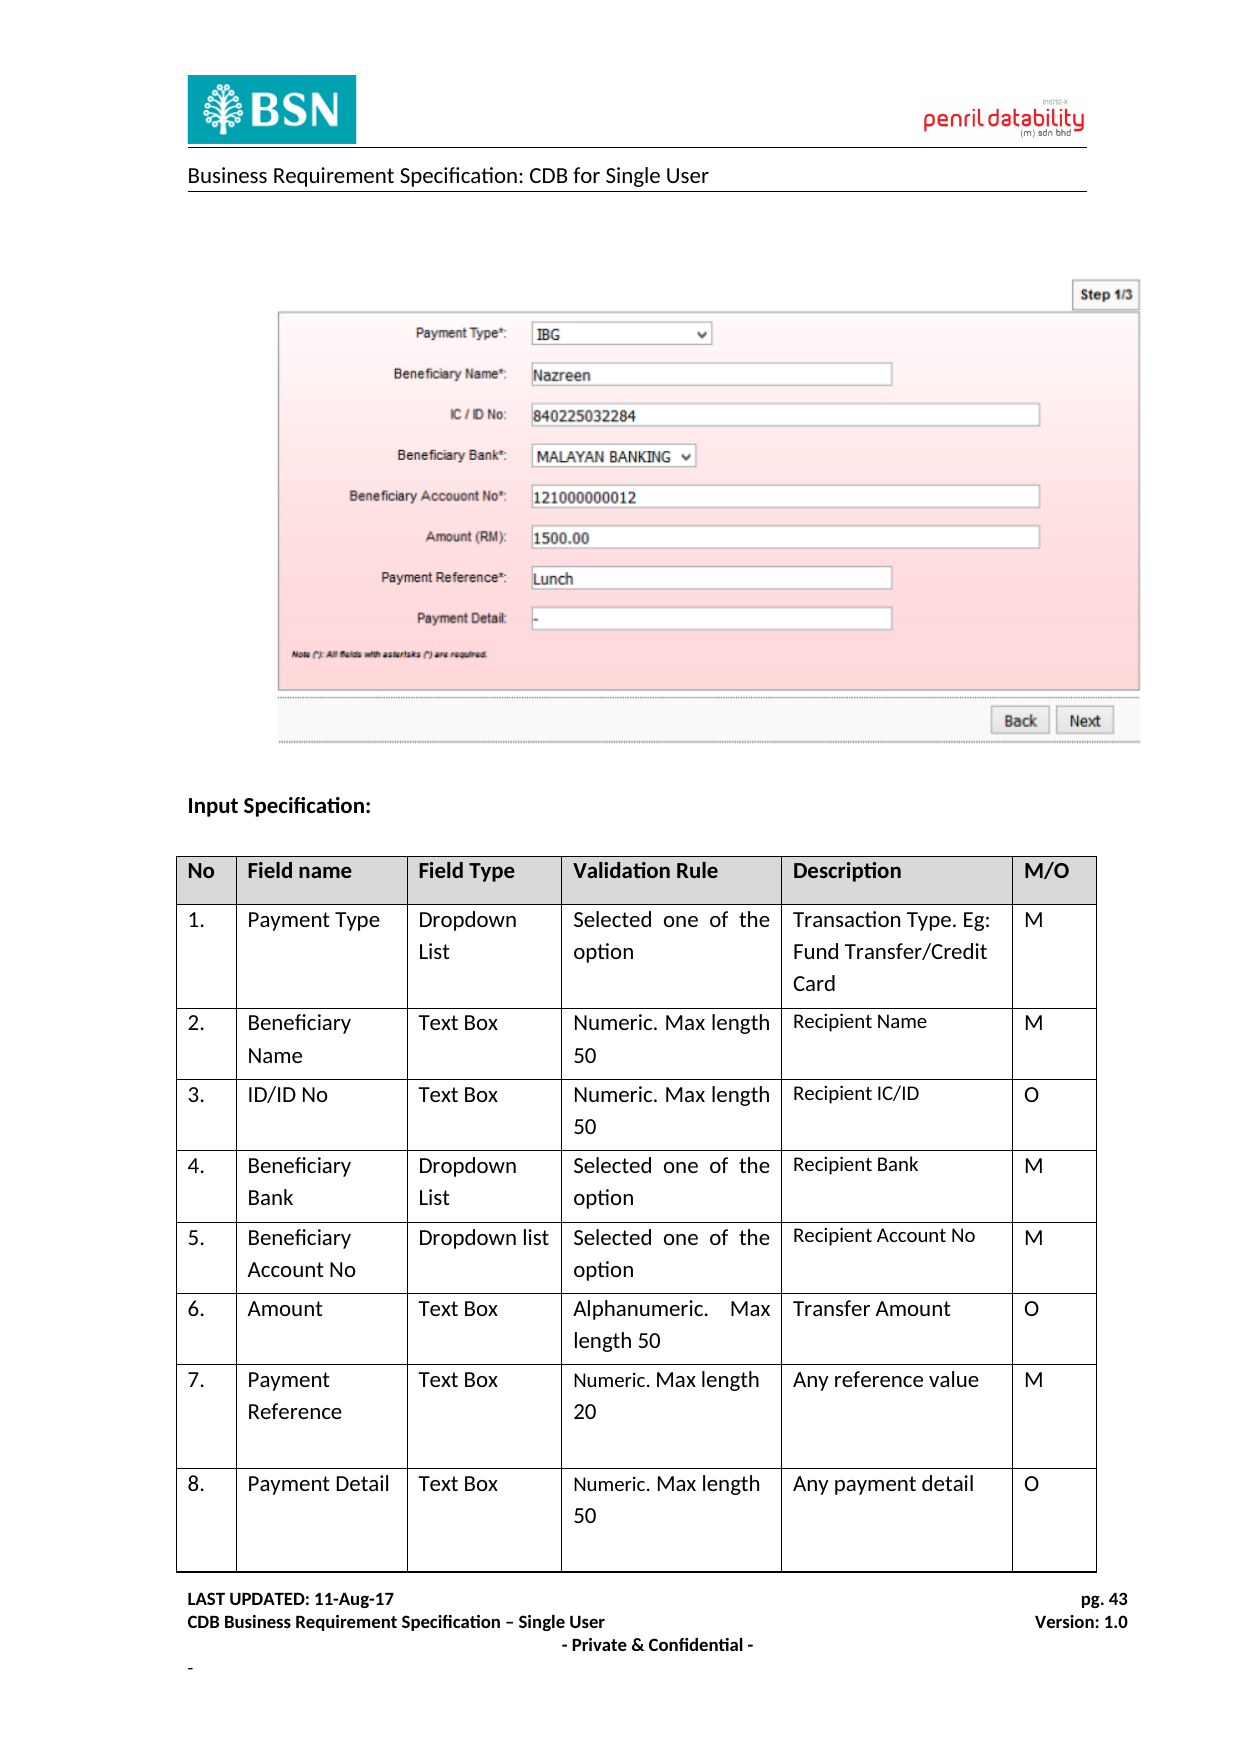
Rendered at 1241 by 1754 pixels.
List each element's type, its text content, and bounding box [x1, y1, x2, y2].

table_cell O [1013, 1469, 1096, 1571]
table_cell Text Box [408, 1080, 561, 1150]
table_cell M [1013, 1365, 1096, 1468]
table_cell Any reference value [782, 1365, 1012, 1468]
table_cell Selected one of the option [562, 1223, 781, 1293]
table_cell Recipient IC/ID [782, 1080, 1012, 1150]
table_cell Recipient Bank [782, 1151, 1012, 1222]
table_cell Payment Type [237, 905, 407, 1007]
table_header Validation Rule [562, 857, 781, 904]
table_cell Dropdown List [408, 1151, 561, 1222]
table_cell M [1013, 1151, 1096, 1222]
table_cell Any payment detail [782, 1469, 1012, 1571]
table_header No [177, 857, 236, 904]
table_cell Text Box [408, 1294, 561, 1364]
table_cell [177, 1080, 236, 1150]
table_cell [177, 1365, 236, 1468]
table_header Description [782, 857, 1012, 904]
table_cell Transfer Amount [782, 1294, 1012, 1364]
table_header M/O [1013, 857, 1096, 904]
table_cell [177, 905, 236, 1007]
table_cell [177, 1009, 236, 1079]
table_cell [177, 1223, 236, 1293]
table_cell M [1013, 1223, 1096, 1293]
table_cell Amount [237, 1294, 407, 1364]
table_cell Dropdown List [408, 905, 561, 1007]
picture [918, 98, 1089, 145]
table_cell Payment Detail [237, 1469, 407, 1571]
table_cell Text Box [408, 1009, 561, 1079]
table_cell Numeric. Max length 50 [562, 1009, 781, 1079]
table_cell M [1013, 1009, 1096, 1079]
table_header Field Type [408, 857, 561, 904]
table_cell Recipient Name [782, 1009, 1012, 1079]
table_cell O [1013, 1080, 1096, 1150]
table_cell O [1013, 1294, 1096, 1364]
table_cell Dropdown list [408, 1223, 561, 1293]
table_cell Transaction Type. Eg: Fund Transfer/Credit Card [782, 905, 1012, 1007]
table_cell Text Box [408, 1469, 561, 1571]
picture [187, 75, 357, 145]
table_cell [177, 1469, 236, 1571]
table_cell Selected one of the option [562, 905, 781, 1007]
picture [268, 264, 1168, 767]
table_cell Beneficiary Account No [237, 1223, 407, 1293]
table_cell Recipient Account No [782, 1223, 1012, 1293]
table_cell ID/ID No [237, 1080, 407, 1150]
table_cell M [1013, 905, 1096, 1007]
table_cell Text Box [408, 1365, 561, 1468]
table_cell Beneficiary Bank [237, 1151, 407, 1222]
table_cell Alphanumeric. Max length 50 [562, 1294, 781, 1364]
text Input Specification: [187, 791, 1087, 819]
table_cell [177, 1294, 236, 1364]
table_cell Numeric. Max length 20 [562, 1365, 781, 1468]
table_cell Selected one of the option [562, 1151, 781, 1222]
table_cell [177, 1151, 236, 1222]
table_cell Beneficiary Name [237, 1009, 407, 1079]
table_cell Payment Reference [237, 1365, 407, 1468]
table_header Field name [237, 857, 407, 904]
table_cell Numeric. Max length 50 [562, 1469, 781, 1571]
table_cell Numeric. Max length 50 [562, 1080, 781, 1150]
